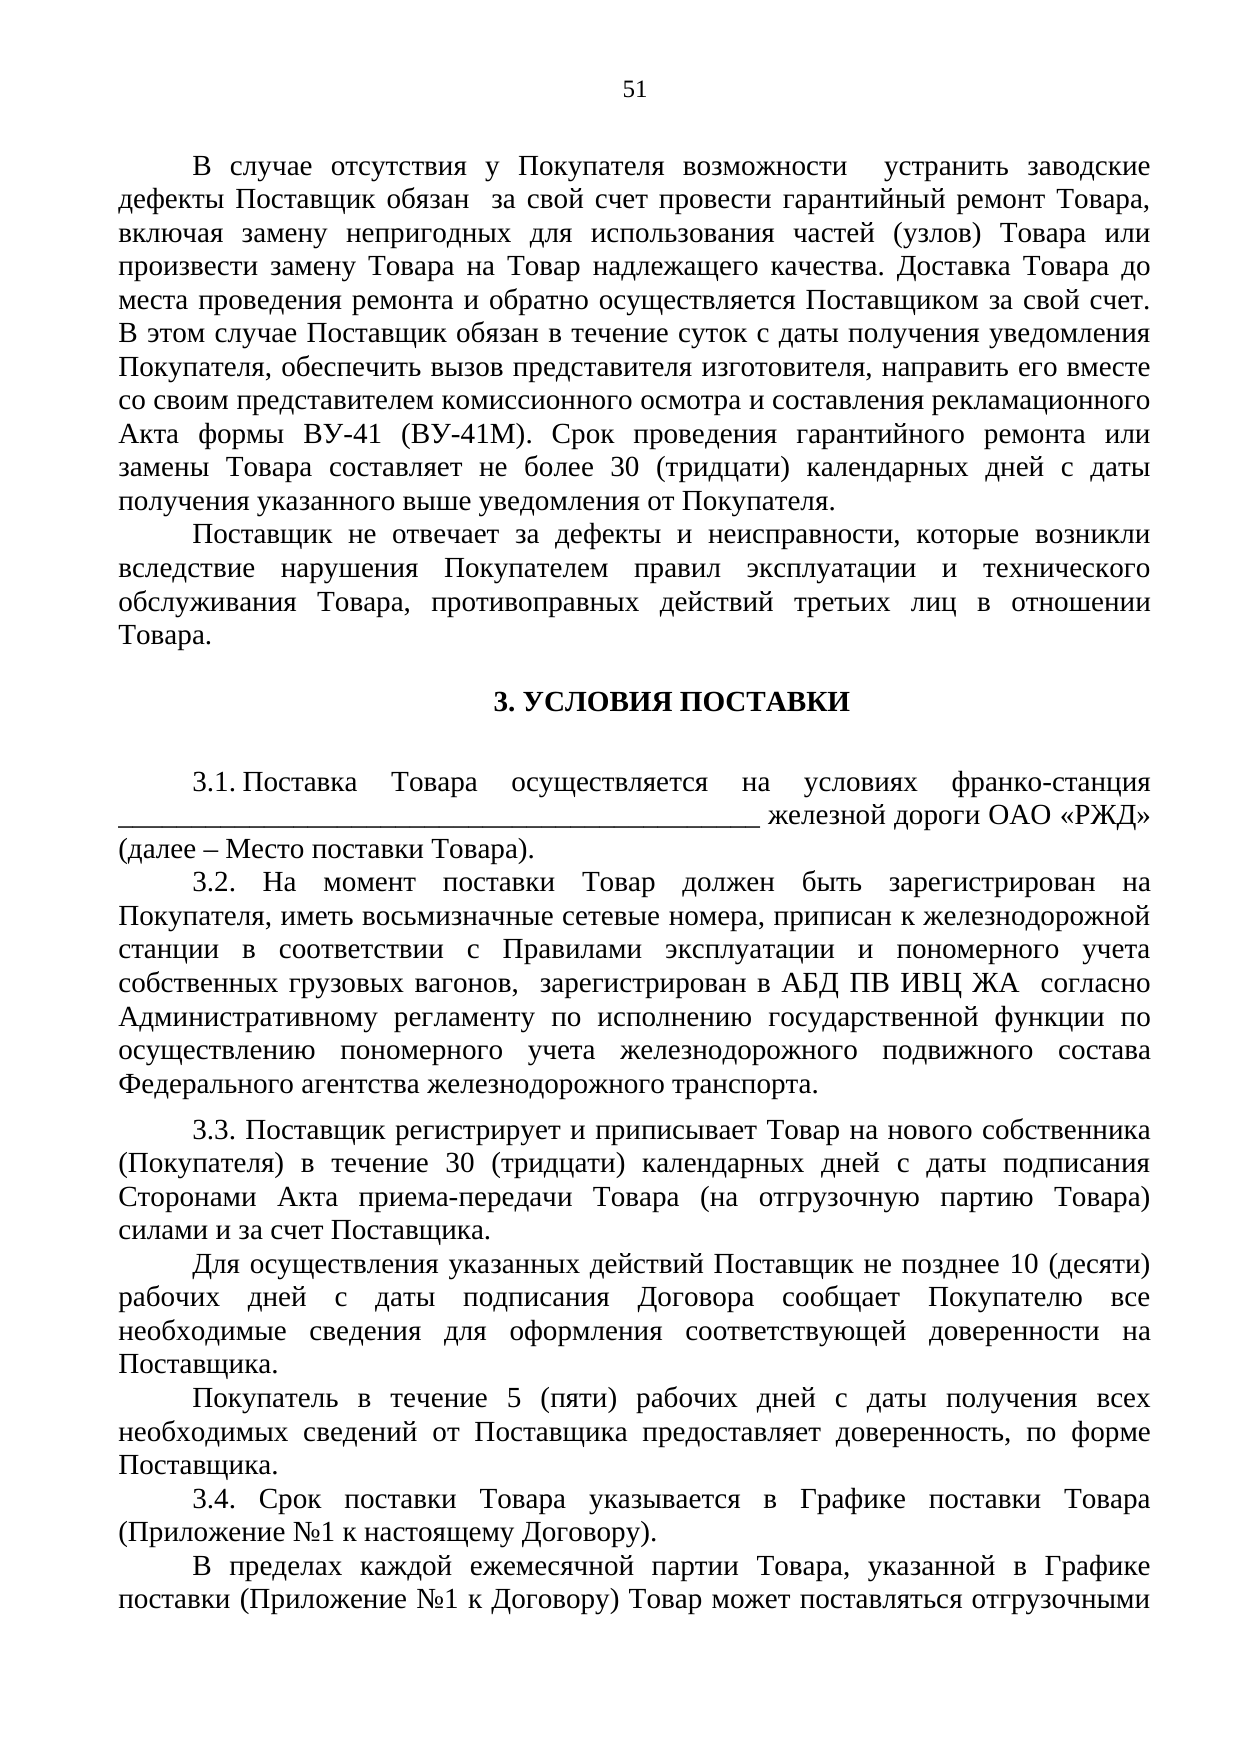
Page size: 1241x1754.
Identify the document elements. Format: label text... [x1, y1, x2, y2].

text Поставщик не отвечает за дефекты и неисправности, которые возникли вследствие нарушения Покупателем правил эксплуатации и технического обслуживания Товара, противоправных действий третьих лиц в отношении Товара. [118, 517, 1152, 651]
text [118, 1548, 1152, 1615]
text 3.4. Срок поставки Товара указывается в Графике поставки Товара (Приложение №1 к настоящему Договору). [118, 1481, 1152, 1548]
text Покупатель в течение 5 (пяти) рабочих дней с даты получения всех необходимых сведений от Поставщика предоставляет доверенность, по форме Поставщика. [118, 1380, 1152, 1481]
text 3. УСЛОВИЯ ПОСТАВКИ [118, 684, 1152, 718]
text Для осуществления указанных действий Поставщик не позднее 10 (десяти) рабочих дней с даты подписания Договора сообщает Покупателю все необходимые сведения для оформления соответствующей доверенности на Поставщика. [118, 1246, 1152, 1380]
text 3.3. Поставщик регистрирует и приписывает Товар на нового собственника (Покупателя) в течение 30 (тридцати) календарных дней с даты подписания Сторонами Акта приема-передачи Товара (на отгрузочную партию Товара) силами и за счет Поставщика. [118, 1112, 1152, 1246]
text В случае отсутствия у Покупателя возможности устранить заводские дефекты Поставщик обязан за свой счет провести гарантийный ремонт Товара, включая замену непригодных для использования частей (узлов) Товара или произвести замену Товара на Товар надлежащего качества. Доставка Товара до места проведения ремонта и обратно осуществляется Поставщиком за свой счет. В этом случае Поставщик обязан в течение суток с даты получения уведомления Покупателя, обеспечить вызов представителя изготовителя, направить его вместе со своим представителем комиссионного осмотра и составления рекламационного Акта формы ВУ-41 (ВУ-41М). Срок проведения гарантийного ремонта или замены Товара составляет не более 30 (тридцати) календарных дней с даты получения указанного выше уведомления от Покупателя. [118, 148, 1152, 517]
text 3.1. Поставка Товара осуществляется на условиях франко-станция ____________________________________________ железной дороги ОАО «РЖД» (далее – Место поставки Товара). [118, 764, 1152, 864]
text 3.2. На момент поставки Товар должен быть зарегистрирован на Покупателя, иметь восьмизначные сетевые номера, приписан к железнодорожной станции в соответствии с Правилами эксплуатации и пономерного учета собственных грузовых вагонов, зарегистрирован в АБД ПВ ИВЦ ЖА согласно Административному регламенту по исполнению государственной функции по осуществлению пономерного учета железнодорожного подвижного состава Федерального агентства железнодорожного транспорта. [118, 864, 1152, 1099]
